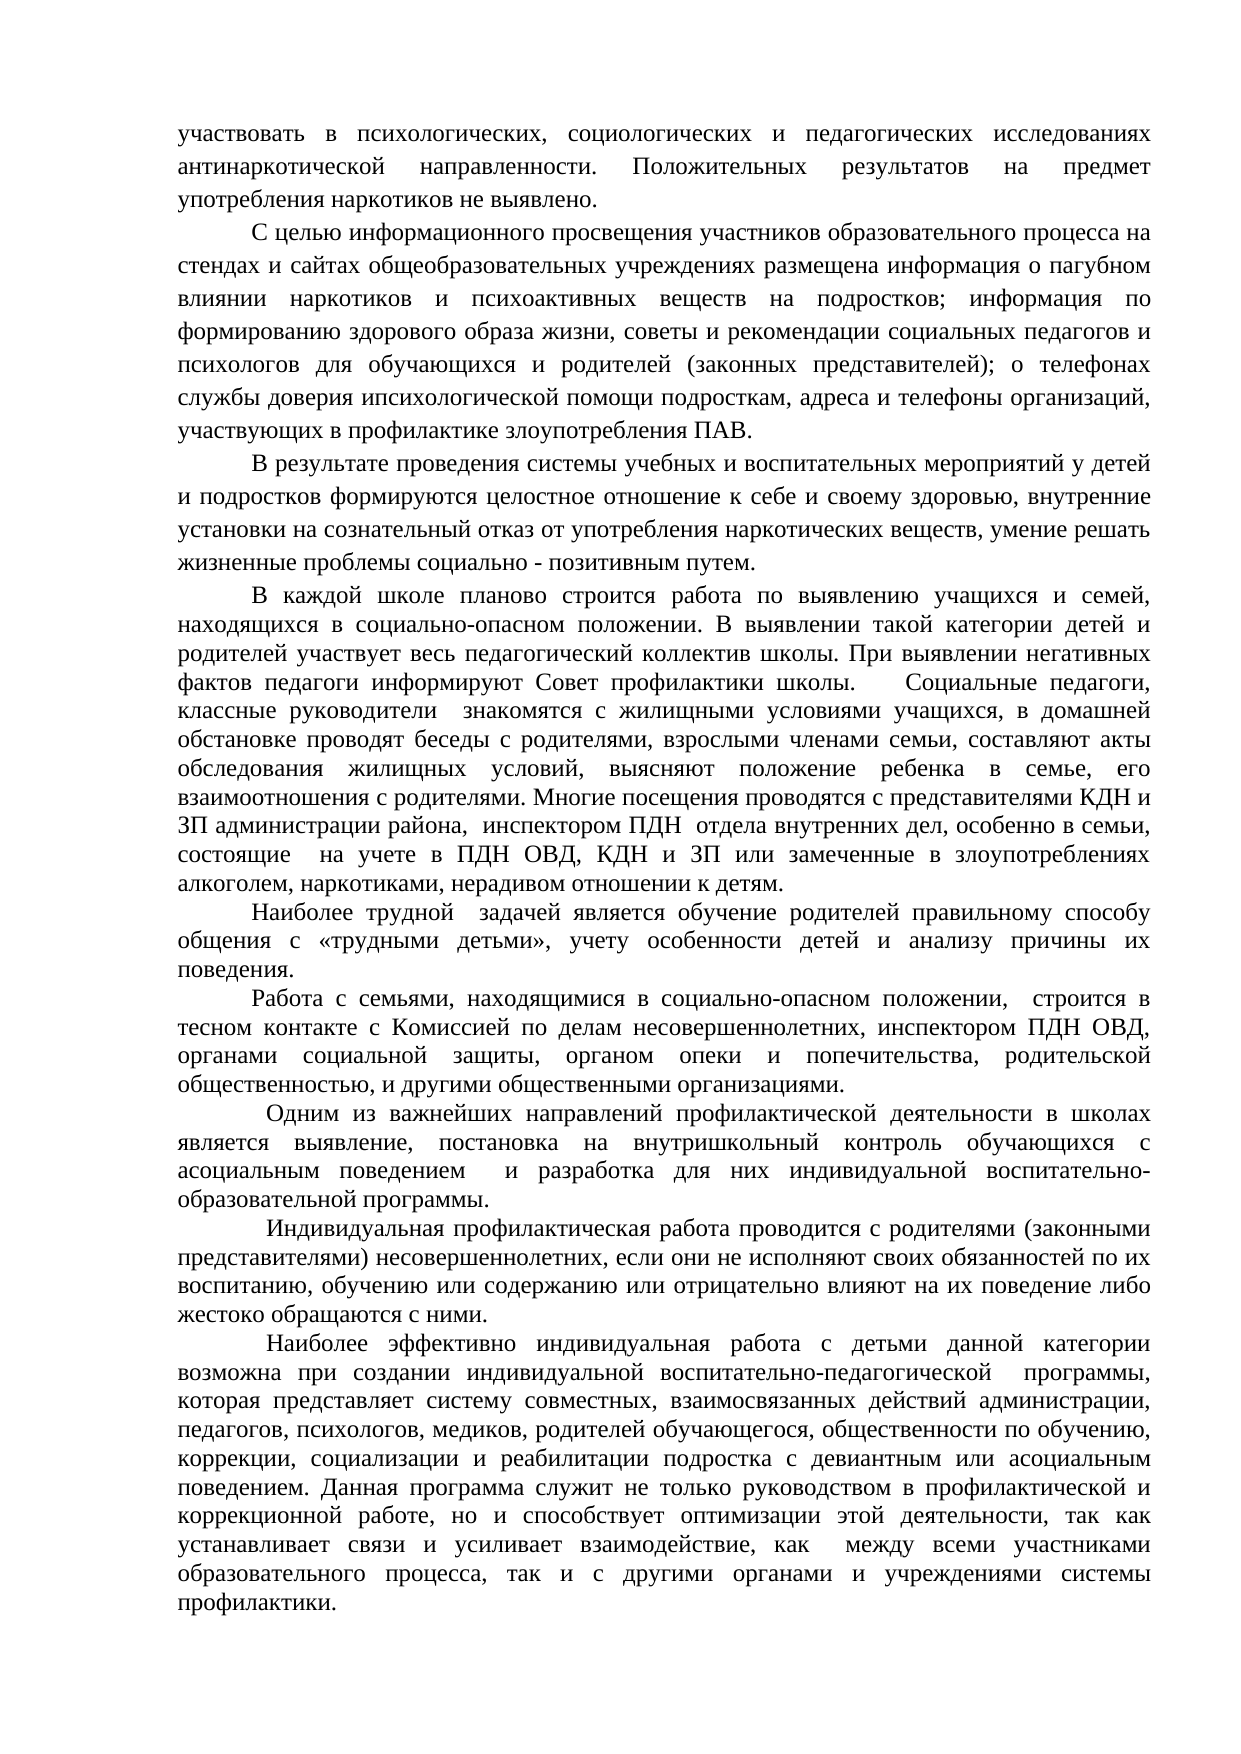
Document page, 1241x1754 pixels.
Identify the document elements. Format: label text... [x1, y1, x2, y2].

text Работа с семьями, находящимися в социально-опасном положении, строится в тесном контакте с Комиссией по делам несовершеннолетних, инспектором ПДН ОВД, органами социальной защиты, органом опеки и попечительства, родительской общественностью, и другими общественными организациями. [177, 983, 1152, 1098]
text Индивидуальная профилактическая работа проводится с родителями (законными представителями) несовершеннолетних, если они не исполняют своих обязанностей по их воспитанию, обучению или содержанию или отрицательно влияют на их поведение либо жестоко обращаются с ними. [177, 1213, 1152, 1328]
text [177, 118, 1152, 213]
text Наиболее трудной задачей является обучение родителей правильному способу общения с «трудными детьми», учету особенности детей и анализу причины их поведения. [177, 897, 1152, 983]
text С целью информационного просвещения участников образовательного процесса на стендах и сайтах общеобразовательных учреждениях размещена информация о пагубном влиянии наркотиков и психоактивных веществ на подростков; информация по формированию здорового образа жизни, советы и рекомендации социальных педагогов и психологов для обучающихся и родителей (законных представителей); о телефонах службы доверия ипсихологической помощи подросткам, адреса и телефоны организаций, участвующих в профилактике злоупотребления ПАВ. [177, 217, 1152, 444]
text Наиболее эффективно индивидуальная работа с детьми данной категории возможна при создании индивидуальной воспитательно-педагогической программы, которая представляет систему совместных, взаимосвязанных действий администрации, педагогов, психологов, медиков, родителей обучающегося, общественности по обучению, коррекции, социализации и реабилитации подростка с девиантным или асоциальным поведением. Данная программа служит не только руководством в профилактической и коррекционной работе, но и способствует оптимизации этой деятельности, так как устанавливает связи и усиливает взаимодействие, как между всеми участниками образовательного процесса, так и с другими органами и учреждениями системы профилактики. [177, 1328, 1152, 1615]
text В результате проведения системы учебных и воспитательных мероприятий у детей и подростков формируются целостное отношение к себе и своему здоровью, внутренние установки на сознательный отказ от употребления наркотических веществ, умение решать жизненные проблемы социально - позитивным путем. [177, 448, 1152, 576]
text Одним из важнейших направлений профилактической деятельности в школах является выявление, постановка на внутришкольный контроль обучающихся с асоциальным поведением и разработка для них индивидуальной воспитательно-образовательной программы. [177, 1098, 1152, 1213]
text В каждой школе планово строится работа по выявлению учащихся и семей, находящихся в социально-опасном положении. В выявлении такой категории детей и родителей участвует весь педагогический коллектив школы. При выявлении негативных фактов педагоги информируют Совет профилактики школы. Социальные педагоги, классные руководители знакомятся с жилищными условиями учащихся, в домашней обстановке проводят беседы с родителями, взрослыми членами семьи, составляют акты обследования жилищных условий, выясняют положение ребенка в семье, его взаимоотношения с родителями. Многие посещения проводятся с представителями КДН и ЗП администрации района, инспектором ПДН отдела внутренних дел, особенно в семьи, состоящие на учете в ПДН ОВД, КДН и ЗП или замеченные в злоупотреблениях алкоголем, наркотиками, нерадивом отношении к детям. [177, 580, 1152, 897]
